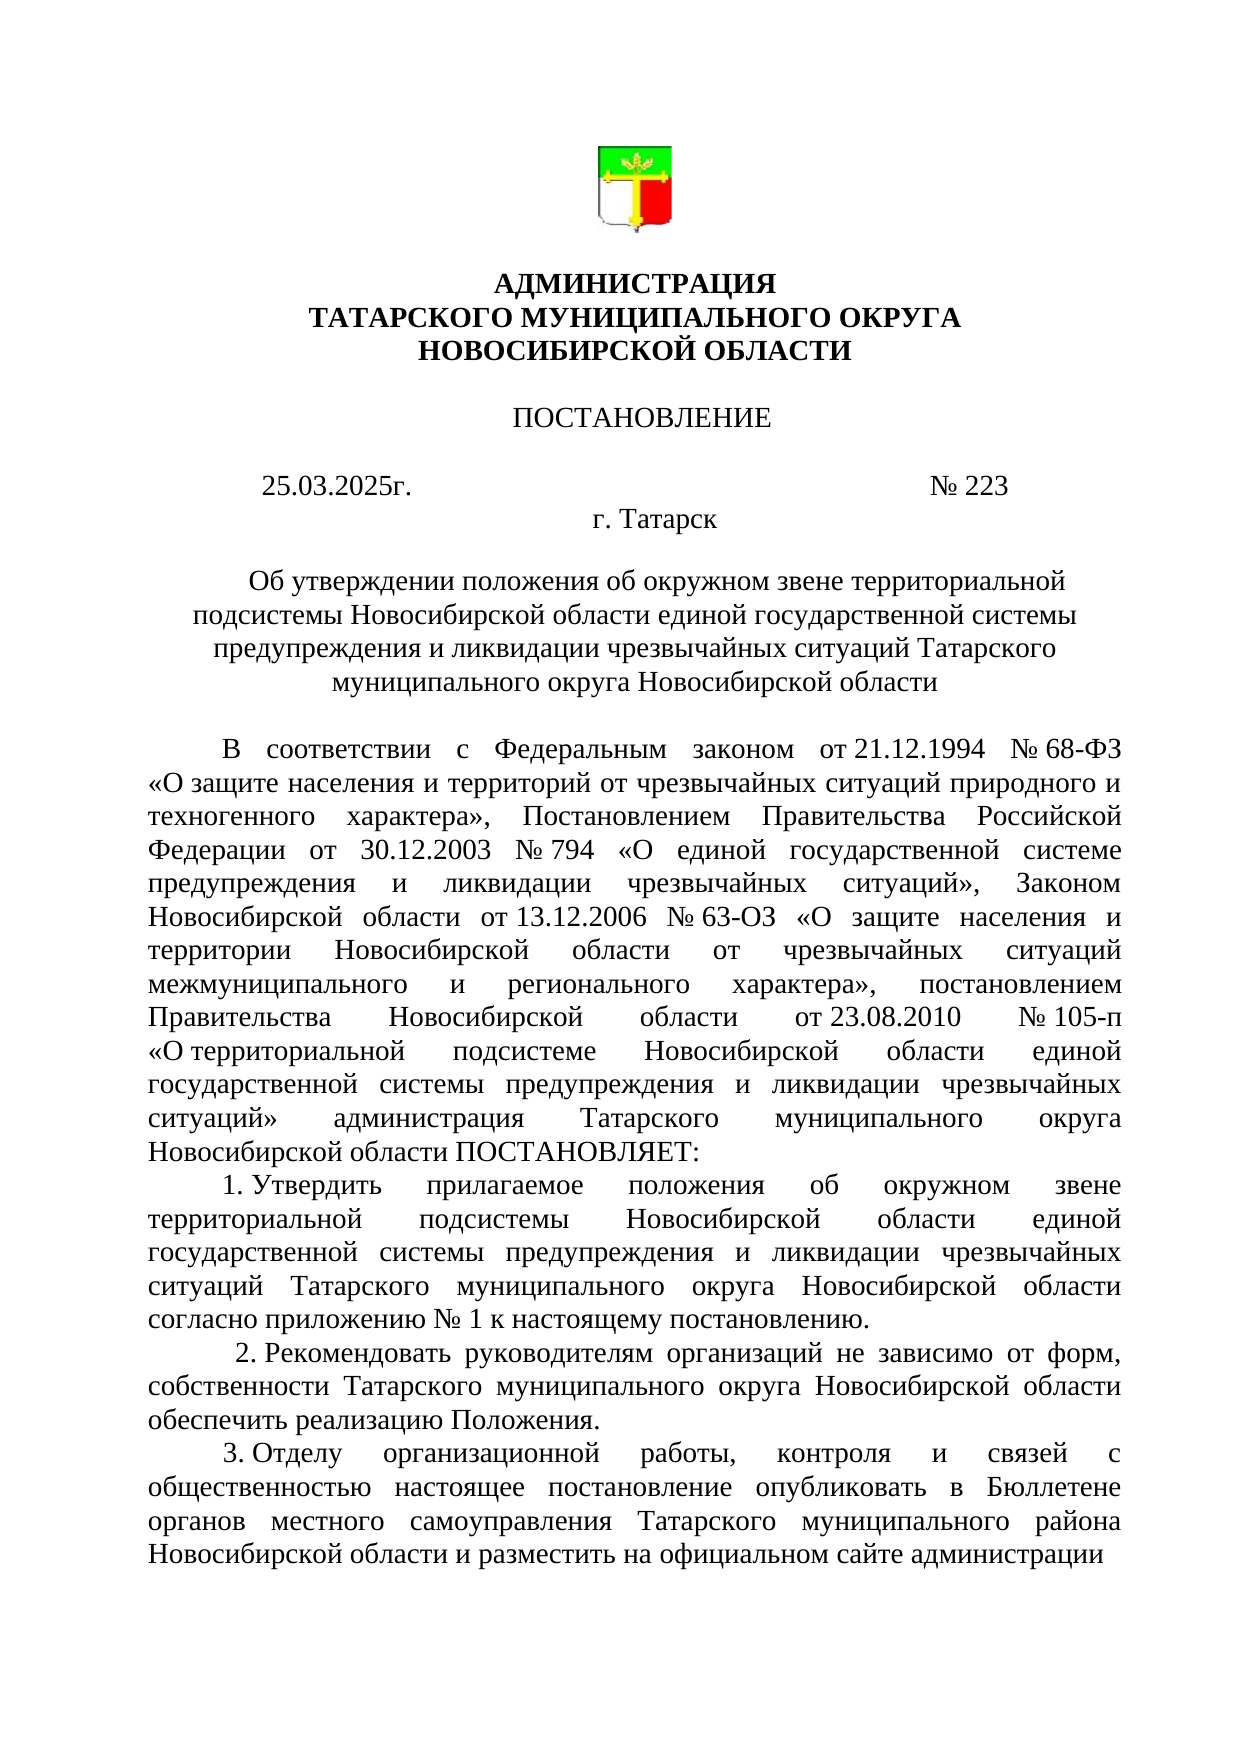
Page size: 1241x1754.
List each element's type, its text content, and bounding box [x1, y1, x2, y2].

text ТАТАРСКОГО МУНИЦИПАЛЬНОГО ОКРУГА [148, 300, 1122, 333]
text Об утверждении положения об окружном звене территориальной подсистемы Новосибирской области единой государственной системы предупреждения и ликвидации чрезвычайных ситуаций Татарского муниципального округа Новосибирской области [148, 563, 1122, 698]
text В соответствии с Федеральным законом от 21.12.1994 № 68-ФЗ «О защите населения и территорий от чрезвычайных ситуаций природного и техногенного характера», Постановлением Правительства Российской Федерации от 30.12.2003 № 794 «О единой государственной системе предупреждения и ликвидации чрезвычайных ситуаций», Законом Новосибирской области от 13.12.2006 № 63-ОЗ «О защите населения и территории Новосибирской области от чрезвычайных ситуаций межмуниципального и регионального характера», постановлением Правительства Новосибирской области от 23.08.2010 № 105-п «О территориальной подсистеме Новосибирской области единой государственной системы предупреждения и ликвидации чрезвычайных ситуаций» администрация Татарского муниципального округа Новосибирской области ПОСТАНОВЛЯЕТ: [148, 731, 1122, 1167]
text г. Татарск [148, 501, 1122, 535]
text 1. Утвердить прилагаемое положения об окружном звене территориальной подсистемы Новосибирской области единой государственной системы предупреждения и ликвидации чрезвычайных ситуаций Татарского муниципального округа Новосибирской области согласно приложению № 1 к настоящему постановлению. [148, 1167, 1122, 1335]
picture [598, 146, 672, 233]
text 3. Отделу организационной работы, контроля и связей с общественностью настоящее постановление опубликовать в Бюллетене органов местного самоуправления Татарского муниципального района Новосибирской области и разместить на официальном сайте администрации [148, 1436, 1122, 1570]
text АДМИНИСТРАЦИЯ [148, 266, 1122, 300]
text НОВОСИБИРСКОЙ ОБЛАСТИ [148, 333, 1122, 367]
text 25.03.2025г. № 223 [148, 468, 1122, 501]
text ПОСТАНОВЛЕНИЕ [148, 401, 1122, 434]
text 2. Рекомендовать руководителям организаций не зависимо от форм, собственности Татарского муниципального округа Новосибирской области обеспечить реализацию Положения. [148, 1335, 1122, 1436]
